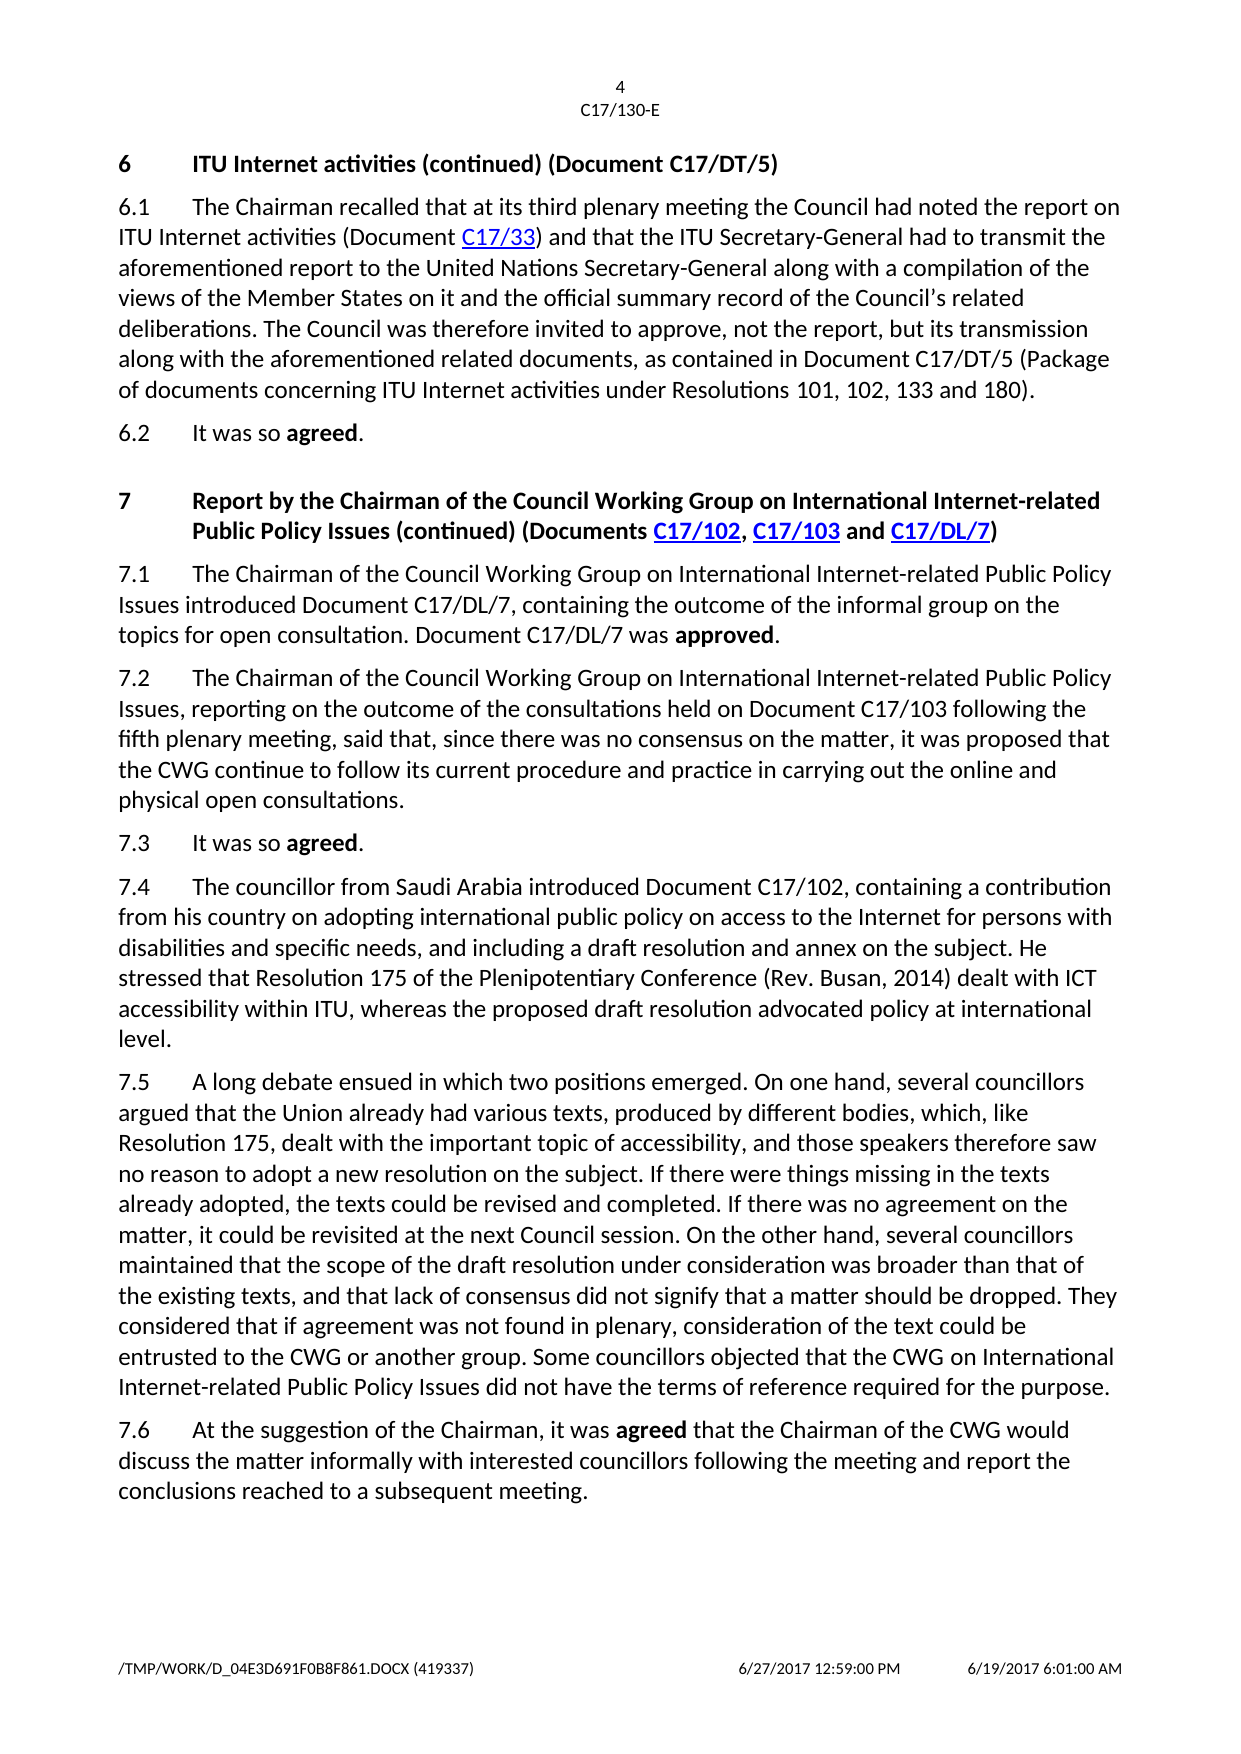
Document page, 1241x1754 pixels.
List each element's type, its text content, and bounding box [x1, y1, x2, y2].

text 7.5 A long debate ensued in which two positions emerged. On one hand, several councillors argued that the Union already had various texts, produced by different bodies, which, like Resolution 175, dealt with the important topic of accessibility, and those speakers therefore saw no reason to adopt a new resolution on the subject. If there were things missing in the texts already adopted, the texts could be revised and completed. If there was no agreement on the matter, it could be revisited at the next Council session. On the other hand, several councillors maintained that the scope of the draft resolution under consideration was broader than that of the existing texts, and that lack of consensus did not signify that a matter should be dropped. They considered that if agreement was not found in plenary, consideration of the text could be entrusted to the CWG or another group. Some councillors objected that the CWG on International Internet-related Public Policy Issues did not have the terms of reference required for the purpose. [118, 1066, 1122, 1402]
text 7.6 At the suggestion of the Chairman, it was agreed that the Chairman of the CWG would discuss the matter informally with interested councillors following the meeting and report the conclusions reached to a subsequent meeting. [118, 1414, 1122, 1506]
text 6.2 It was so agreed. [118, 417, 1122, 447]
text 6.1 The Chairman recalled that at its third plenary meeting the Council had noted the report on ITU Internet activities (Document C17/33) and that the ITU Secretary-General had to transmit the aforementioned report to the United Nations Secretary-General along with a compilation of the views of the Member States on it and the official summary record of the Council’s related deliberations. The Council was therefore invited to approve, not the report, but its transmission along with the aforementioned related documents, as contained in Document C17/DT/5 (Package of documents concerning ITU Internet activities under Resolutions 101, 102, 133 and 180). [118, 191, 1122, 404]
text 7.3 It was so agreed. [118, 828, 1122, 858]
text 7.4 The councillor from Saudi Arabia introduced Document C17/102, containing a contribution from his country on adopting international public policy on access to the Internet for persons with disabilities and specific needs, and including a draft resolution and annex on the subject. He stressed that Resolution 175 of the Plenipotentiary Conference (Rev. Busan, 2014) dealt with ICT accessibility within ITU, whereas the proposed draft resolution advocated policy at international level. [118, 871, 1122, 1054]
text 7.1 The Chairman of the Council Working Group on International Internet-related Public Policy Issues introduced Document C17/DL/7, containing the outcome of the informal group on the topics for open consultation. Document C17/DL/7 was approved. [118, 558, 1122, 650]
subtitle 6 ITU Internet activities (continued) (Document C17/DT/5) [118, 148, 1122, 178]
text 7.2 The Chairman of the Council Working Group on International Internet-related Public Policy Issues, reporting on the outcome of the consultations held on Document C17/103 following the fifth plenary meeting, said that, since there was no consensus on the matter, it was proposed that the CWG continue to follow its current procedure and practice in carrying out the online and physical open consultations. [118, 662, 1122, 815]
subtitle 7 Report by the Chairman of the Council Working Group on International Internet-related Public Policy Issues (continued) (Documents C17/102, C17/103 and C17/DL/7) [118, 485, 1122, 546]
